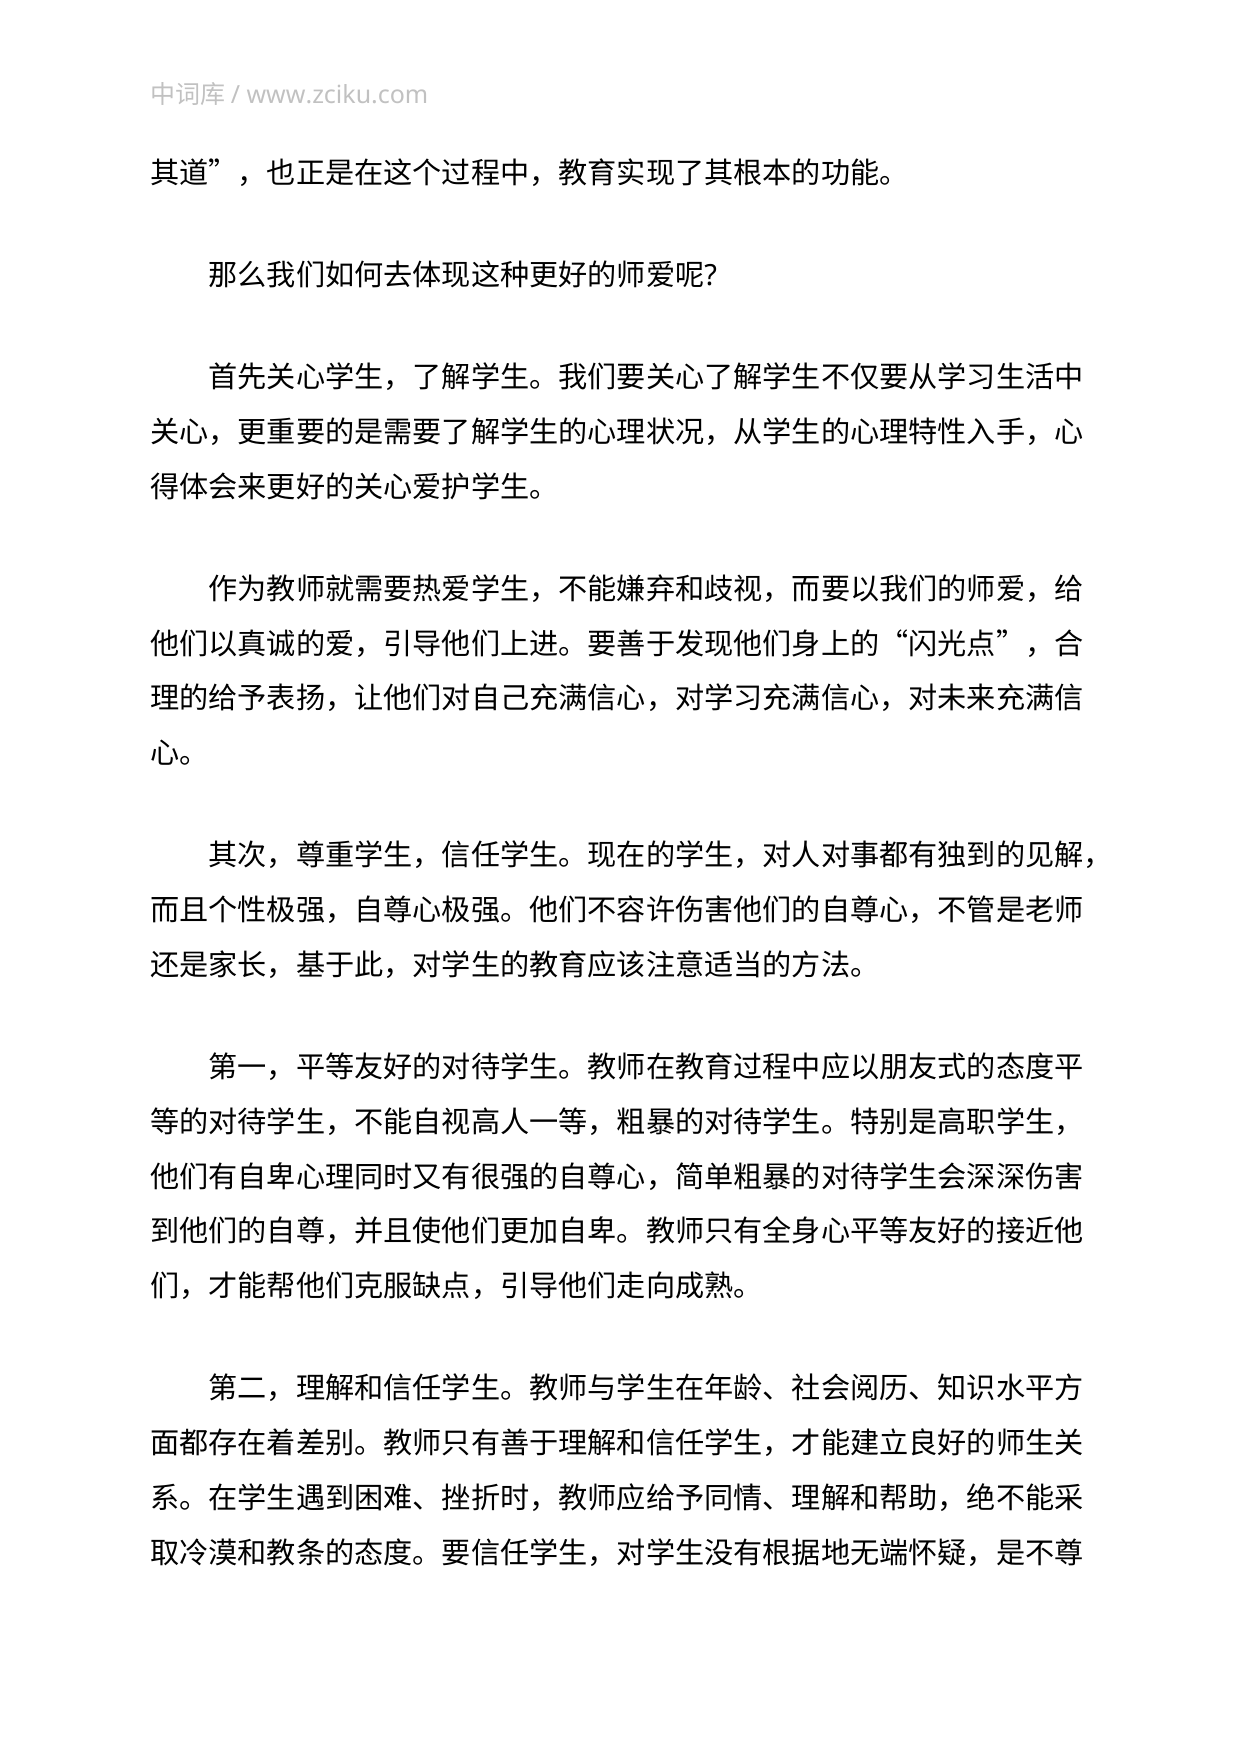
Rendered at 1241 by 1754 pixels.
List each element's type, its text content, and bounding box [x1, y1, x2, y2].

text 其次，尊重学生，信任学生。现在的学生，对人对事都有独到的见解，而且个性极强，自尊心极强。他们不容许伤害他们的自尊心，不管是老师还是家长，基于此，对学生的教育应该注意适当的方法。 [150, 832, 1090, 984]
text 首先关心学生，了解学生。我们要关心了解学生不仅要从学习生活中关心，更重要的是需要了解学生的心理状况，从学生的心理特性入手，心得体会来更好的关心爱护学生。 [150, 354, 1090, 506]
text 作为教师就需要热爱学生，不能嫌弃和歧视，而要以我们的师爱，给他们以真诚的爱，引导他们上进。要善于发现他们身上的“闪光点”，合理的给予表扬，让他们对自己充满信心，对学习充满信心，对未来充满信心。 [150, 565, 1090, 772]
text 那么我们如何去体现这种更好的师爱呢? [150, 252, 1090, 294]
text 第一，平等友好的对待学生。教师在教育过程中应以朋友式的态度平等的对待学生，不能自视高人一等，粗暴的对待学生。特别是高职学生，他们有自卑心理同时又有很强的自尊心，简单粗暴的对待学生会深深伤害到他们的自尊，并且使他们更加自卑。教师只有全身心平等友好的接近他们，才能帮他们克服缺点，引导他们走向成熟。 [150, 1043, 1090, 1305]
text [150, 1365, 1090, 1572]
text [150, 150, 1090, 192]
